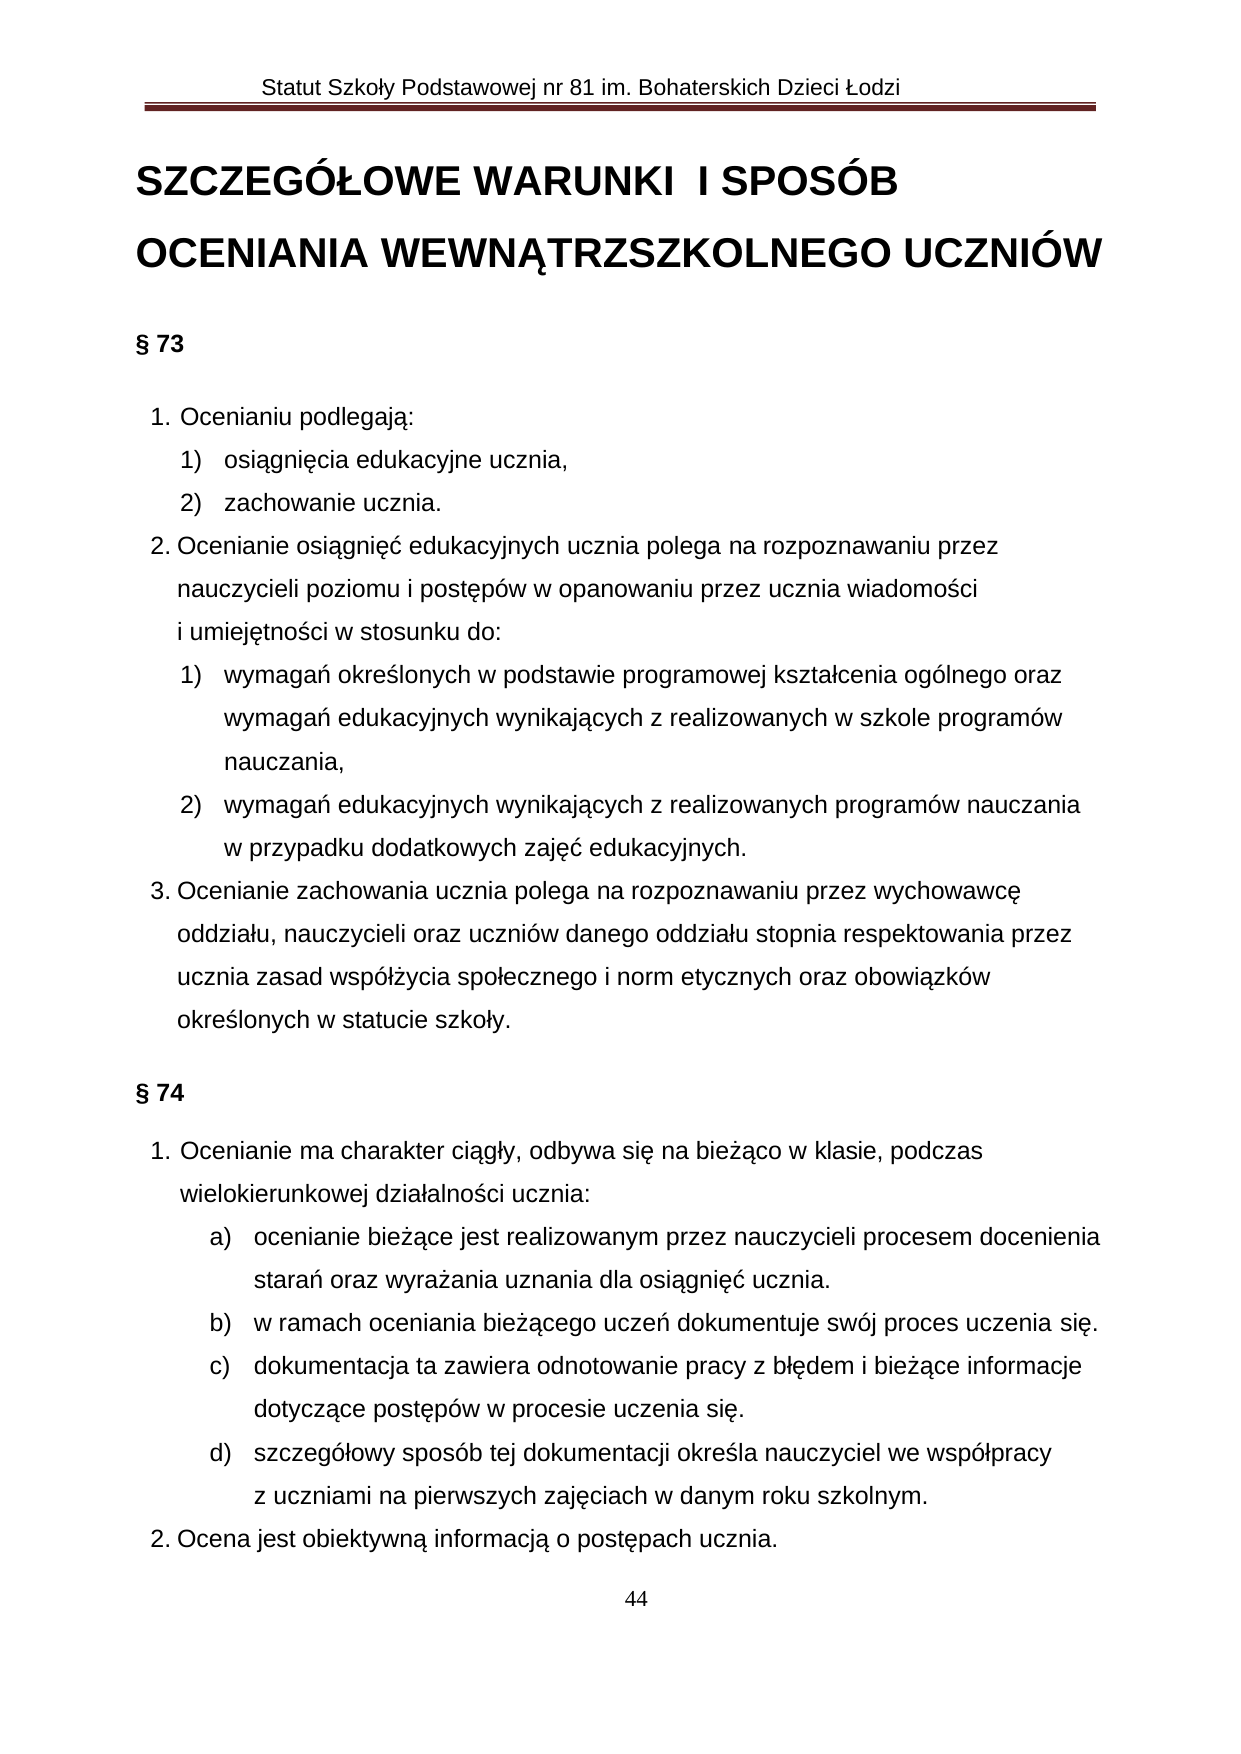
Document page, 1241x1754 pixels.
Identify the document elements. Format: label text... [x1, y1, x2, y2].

list w ramach oceniania bieżącego uczeń dokumentuje swój proces uczenia się. [209, 1308, 1107, 1337]
subtitle § 74 [135, 1078, 1092, 1106]
list zachowanie ucznia. [180, 488, 1092, 516]
list Ocenianiu podlegają: [150, 401, 1107, 430]
list wymagań edukacyjnych wynikających z realizowanych programów nauczania w przypadku dodatkowych zajęć edukacyjnych. [180, 790, 1092, 862]
list osiągnięcia edukacyjne ucznia, [180, 444, 1092, 473]
list Ocenianie zachowania ucznia polega na rozpoznawaniu przez wychowawcę oddziału, nauczycieli oraz uczniów danego oddziału stopnia respektowania przez ucznia zasad współżycia społecznego i norm etycznych oraz obowiązków określonych w statucie szkoły. [150, 876, 1107, 1034]
list ocenianie bieżące jest realizowanym przez nauczycieli procesem docenienia starań oraz wyrażania uznania dla osiągnięć ucznia. [209, 1222, 1107, 1294]
text SZCZEGÓŁOWE WARUNKI I SPOSÓB [135, 156, 1109, 204]
list szczegółowy sposób tej dokumentacji określa nauczyciel we współpracy z uczniami na pierwszych zajęciach w danym roku szkolnym. [209, 1437, 1107, 1509]
list dokumentacja ta zawiera odnotowanie pracy z błędem i bieżące informacje dotyczące postępów w procesie uczenia się. [209, 1351, 1107, 1423]
list Ocenianie osiągnięć edukacyjnych ucznia polega na rozpoznawaniu przez nauczycieli poziomu i postępów w opanowaniu przez ucznia wiadomości i umiejętności w stosunku do: [150, 531, 1107, 646]
list wymagań określonych w podstawie programowej kształcenia ogólnego oraz wymagań edukacyjnych wynikających z realizowanych w szkole programów nauczania, [180, 660, 1092, 775]
list Ocena jest obiektywną informacją o postępach ucznia. [150, 1524, 1107, 1553]
text OCENIANIA WEWNĄTRZSZKOLNEGO UCZNIÓW [135, 228, 1109, 276]
list Ocenianie ma charakter ciągły, odbywa się na bieżąco w klasie, podczas wielokierunkowej działalności ucznia: [150, 1136, 1107, 1207]
text § 73 [135, 329, 1092, 358]
